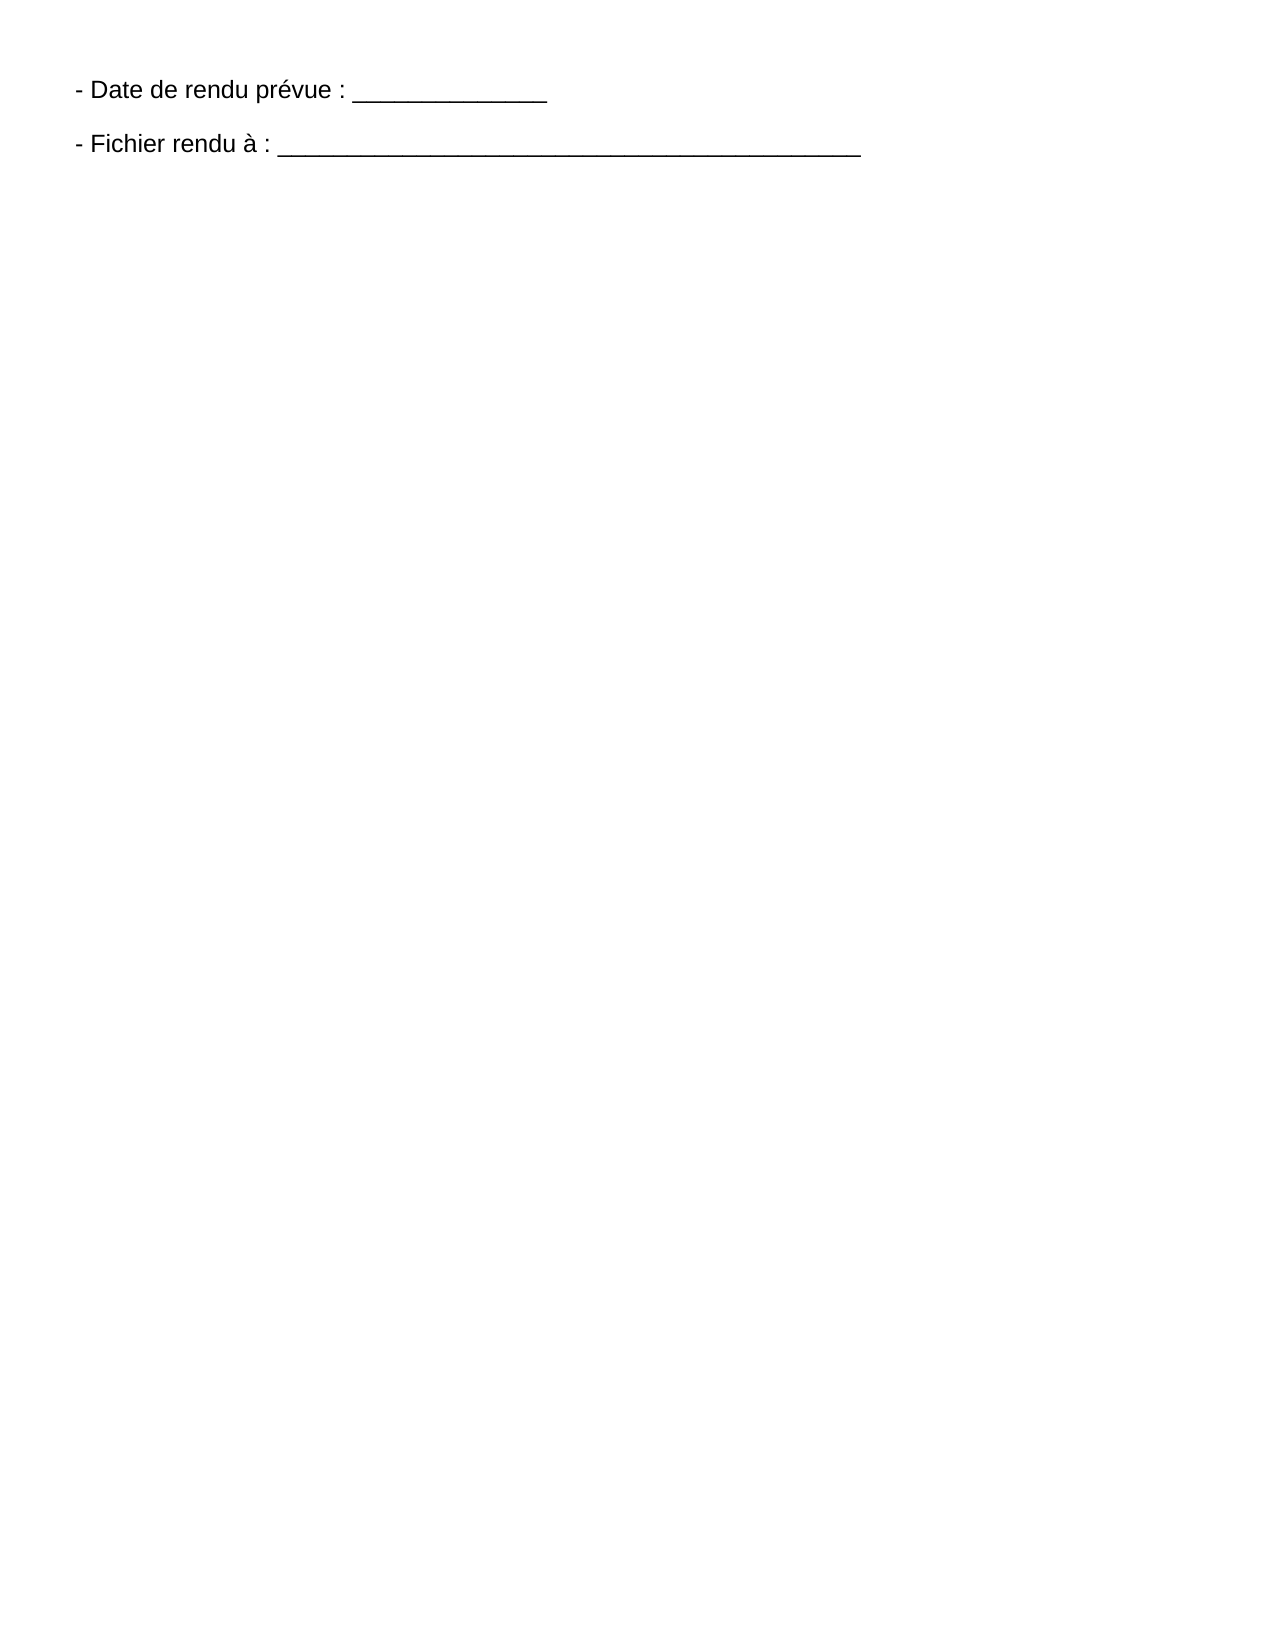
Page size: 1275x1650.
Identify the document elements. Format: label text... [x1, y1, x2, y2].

text - Fichier rendu à : __________________________________________ [75, 129, 1200, 158]
text - Date de rendu prévue : ______________ [75, 75, 1200, 104]
